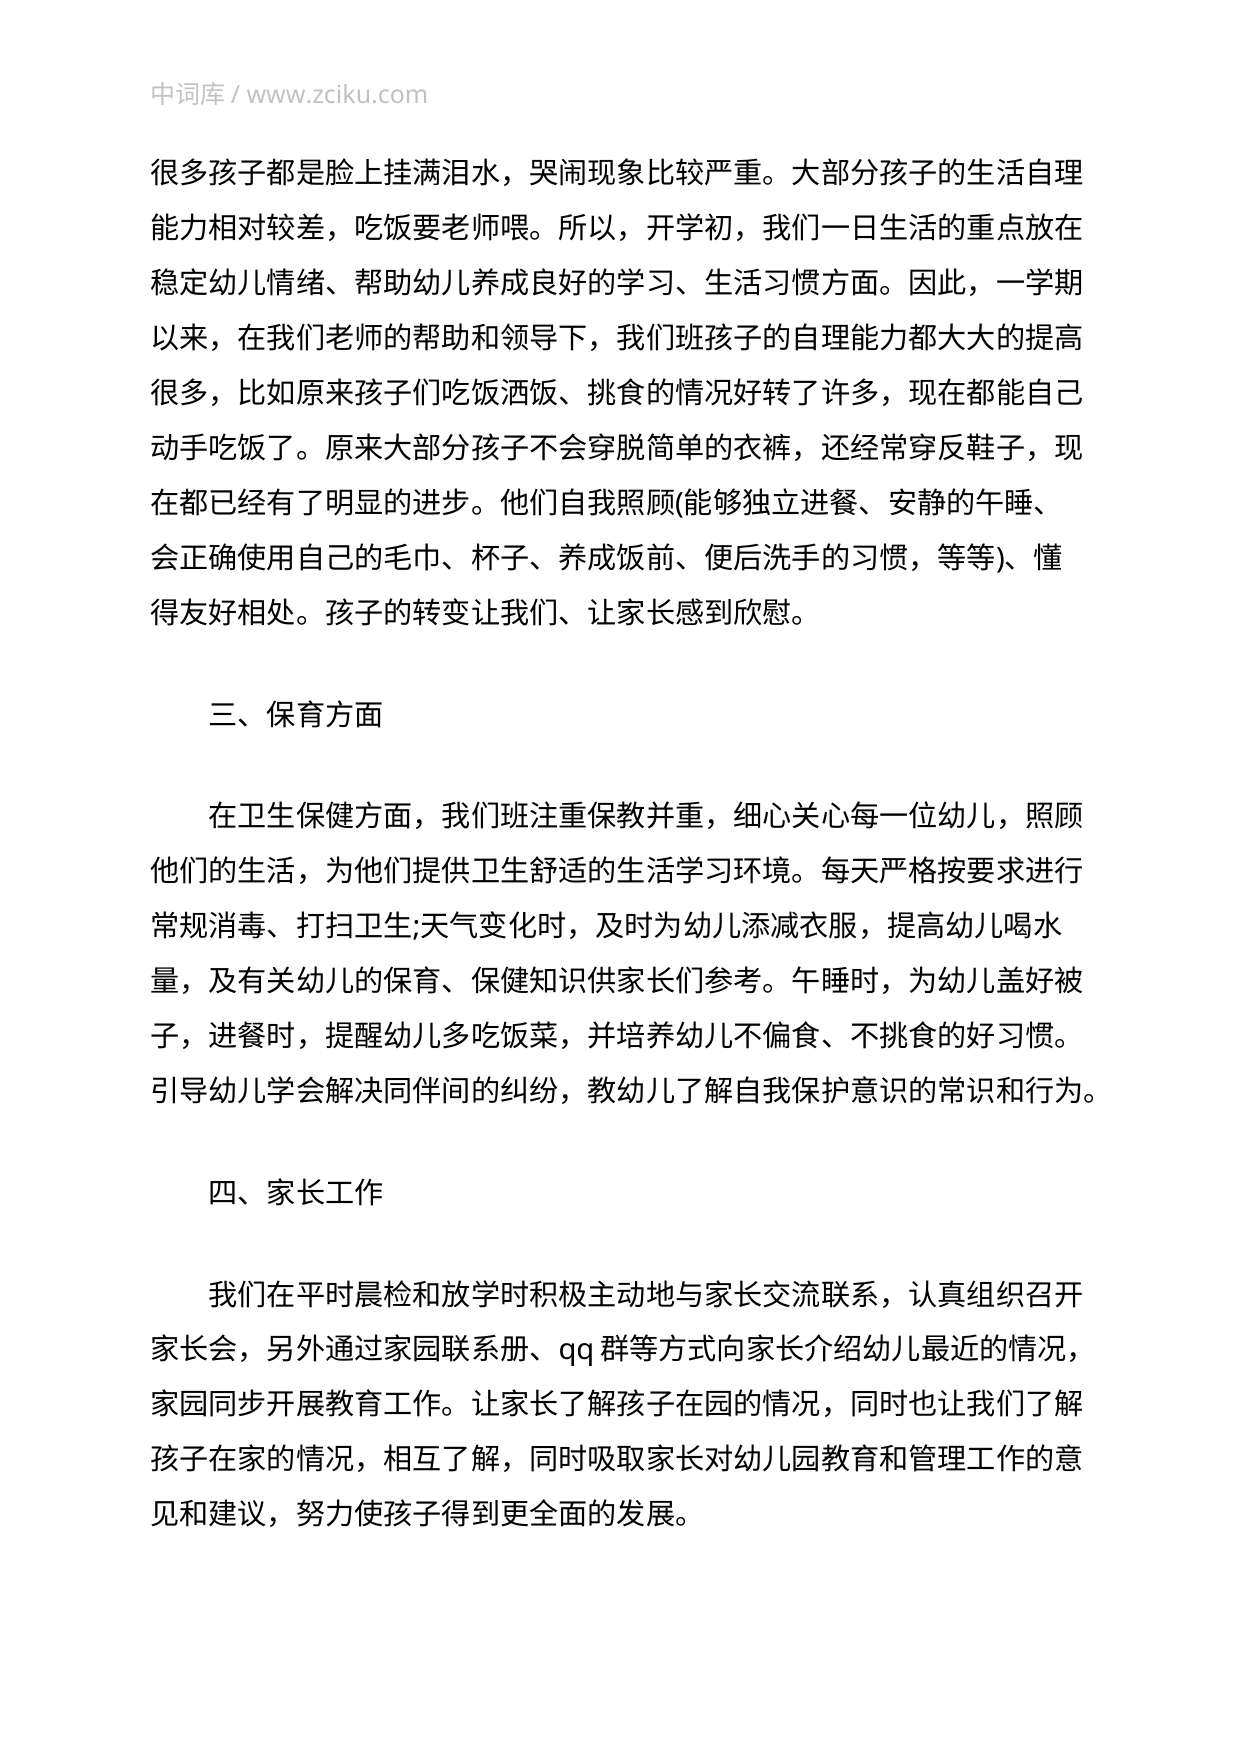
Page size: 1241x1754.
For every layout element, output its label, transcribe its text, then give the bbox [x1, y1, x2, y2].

text 我们在平时晨检和放学时积极主动地与家长交流联系，认真组织召开家长会，另外通过家园联系册、qq群等方式向家长介绍幼儿最近的情况，家园同步开展教育工作。让家长了解孩子在园的情况，同时也让我们了解孩子在家的情况，相互了解，同时吸取家长对幼儿园教育和管理工作的意见和建议，努力使孩子得到更全面的发展。 [150, 1271, 1090, 1533]
text 四、家长工作 [150, 1169, 1090, 1212]
text 在卫生保健方面，我们班注重保教并重，细心关心每一位幼儿，照顾他们的生活，为他们提供卫生舒适的生活学习环境。每天严格按要求进行常规消毒、打扫卫生;天气变化时，及时为幼儿添减衣服，提高幼儿喝水量，及有关幼儿的保育、保健知识供家长们参考。午睡时，为幼儿盖好被子，进餐时，提醒幼儿多吃饭菜，并培养幼儿不偏食、不挑食的好习惯。引导幼儿学会解决同伴间的纠纷，教幼儿了解自我保护意识的常识和行为。 [150, 793, 1090, 1110]
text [150, 150, 1090, 632]
text 三、保育方面 [150, 691, 1090, 733]
